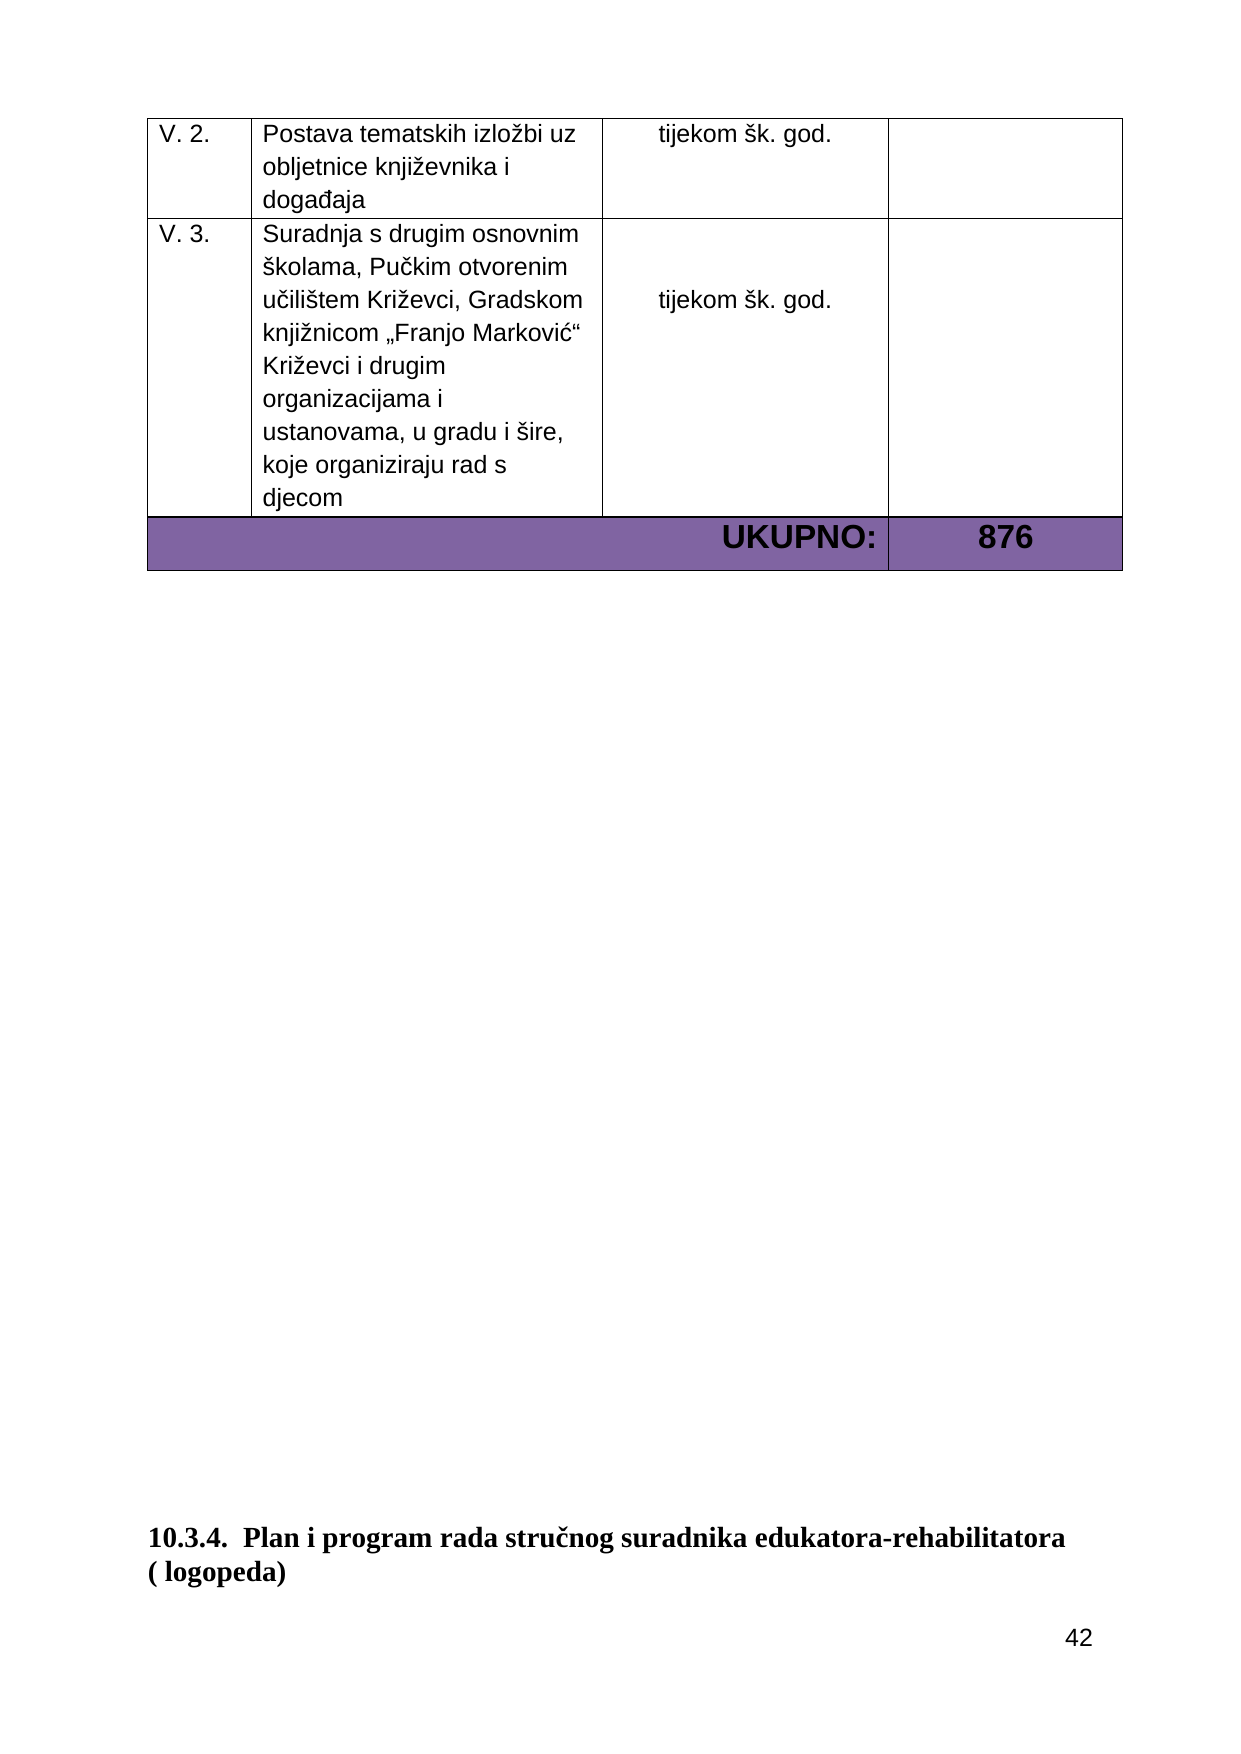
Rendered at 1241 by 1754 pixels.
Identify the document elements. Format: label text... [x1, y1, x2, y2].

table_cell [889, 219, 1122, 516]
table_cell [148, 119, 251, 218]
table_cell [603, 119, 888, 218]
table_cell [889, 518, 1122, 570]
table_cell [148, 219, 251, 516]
list Plan i program rada stručnog suradnika edukatora-rehabilitatora [148, 1520, 1093, 1554]
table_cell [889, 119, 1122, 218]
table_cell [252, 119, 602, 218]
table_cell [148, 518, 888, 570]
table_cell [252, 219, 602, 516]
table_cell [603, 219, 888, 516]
text ( logopeda) [148, 1554, 1093, 1587]
